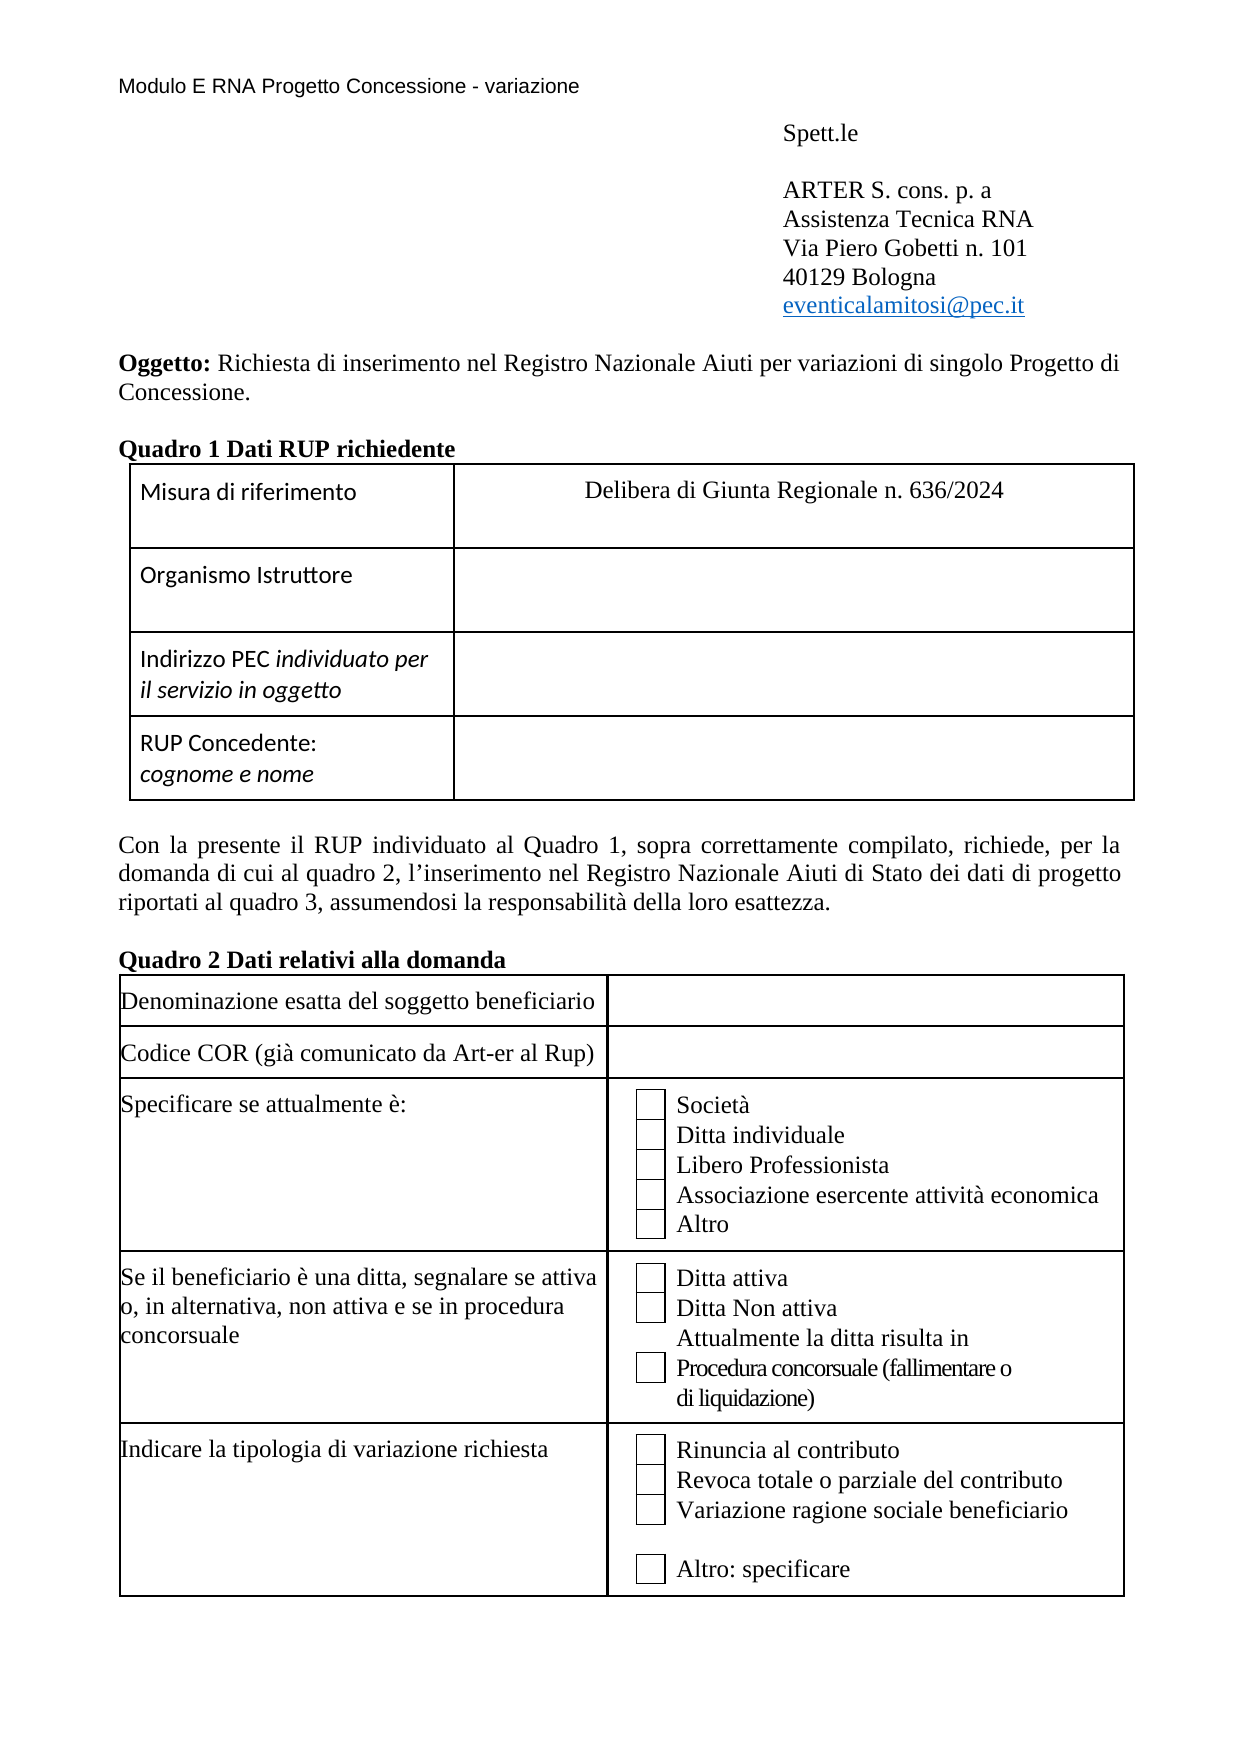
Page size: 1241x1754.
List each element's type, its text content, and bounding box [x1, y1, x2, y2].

table_cell Specificare se attualmente è: [121, 1079, 606, 1250]
text 40129 Bologna [783, 262, 1122, 291]
table_cell Organismo Istruttore [131, 549, 453, 631]
table_cell [455, 717, 1133, 799]
text ARTER S. cons. p. a [783, 176, 1122, 204]
table_cell [455, 549, 1133, 631]
table_header Misura di riferimento [131, 465, 453, 547]
table_cell Indirizzo PEC individuato per il servizio in oggetto [131, 633, 453, 715]
table_cell [609, 1424, 1123, 1595]
text Via Piero Gobetti n. 101 [783, 233, 1122, 262]
table_cell RUP Concedente: cognome e nome [131, 717, 453, 799]
table_cell [609, 1252, 1123, 1422]
table_header Delibera di Giunta Regionale n. 636/2024 [455, 465, 1133, 547]
table_cell Codice COR (già comunicato da Art-er al Rup) [121, 1027, 606, 1077]
table_cell Indicare la tipologia di variazione richiesta [121, 1424, 606, 1595]
text Assistenza Tecnica RNA [783, 204, 1122, 233]
table_cell [609, 1027, 1123, 1077]
table_cell Se il beneficiario è una ditta, segnalare se attiva o, in alternativa, non attiva e se in procedura concorsuale [121, 1252, 606, 1422]
text Con la presente il RUP individuato al Quadro 1, sopra correttamente compilato, richiede, per la domanda di cui al quadro 2, l’inserimento nel Registro Nazionale Aiuti di Stato dei dati di progetto riportati al quadro 3, assumendosi la responsabilità della loro esattezza. [118, 830, 1122, 916]
table_header Denominazione esatta del soggetto beneficiario [121, 976, 606, 1025]
table_header [609, 976, 1123, 1025]
table_cell [609, 1079, 1123, 1250]
text Quadro 2 Dati relativi alla domanda [118, 945, 1122, 973]
text Quadro 1 Dati RUP richiedente [118, 434, 1122, 463]
text Spett.le [783, 118, 1122, 147]
table_cell [455, 633, 1133, 715]
text eventicalamitosi@pec.it [783, 291, 1122, 319]
text Oggetto: Richiesta di inserimento nel Registro Nazionale Aiuti per variazioni di singolo Progetto di Concessione. [118, 348, 1122, 406]
